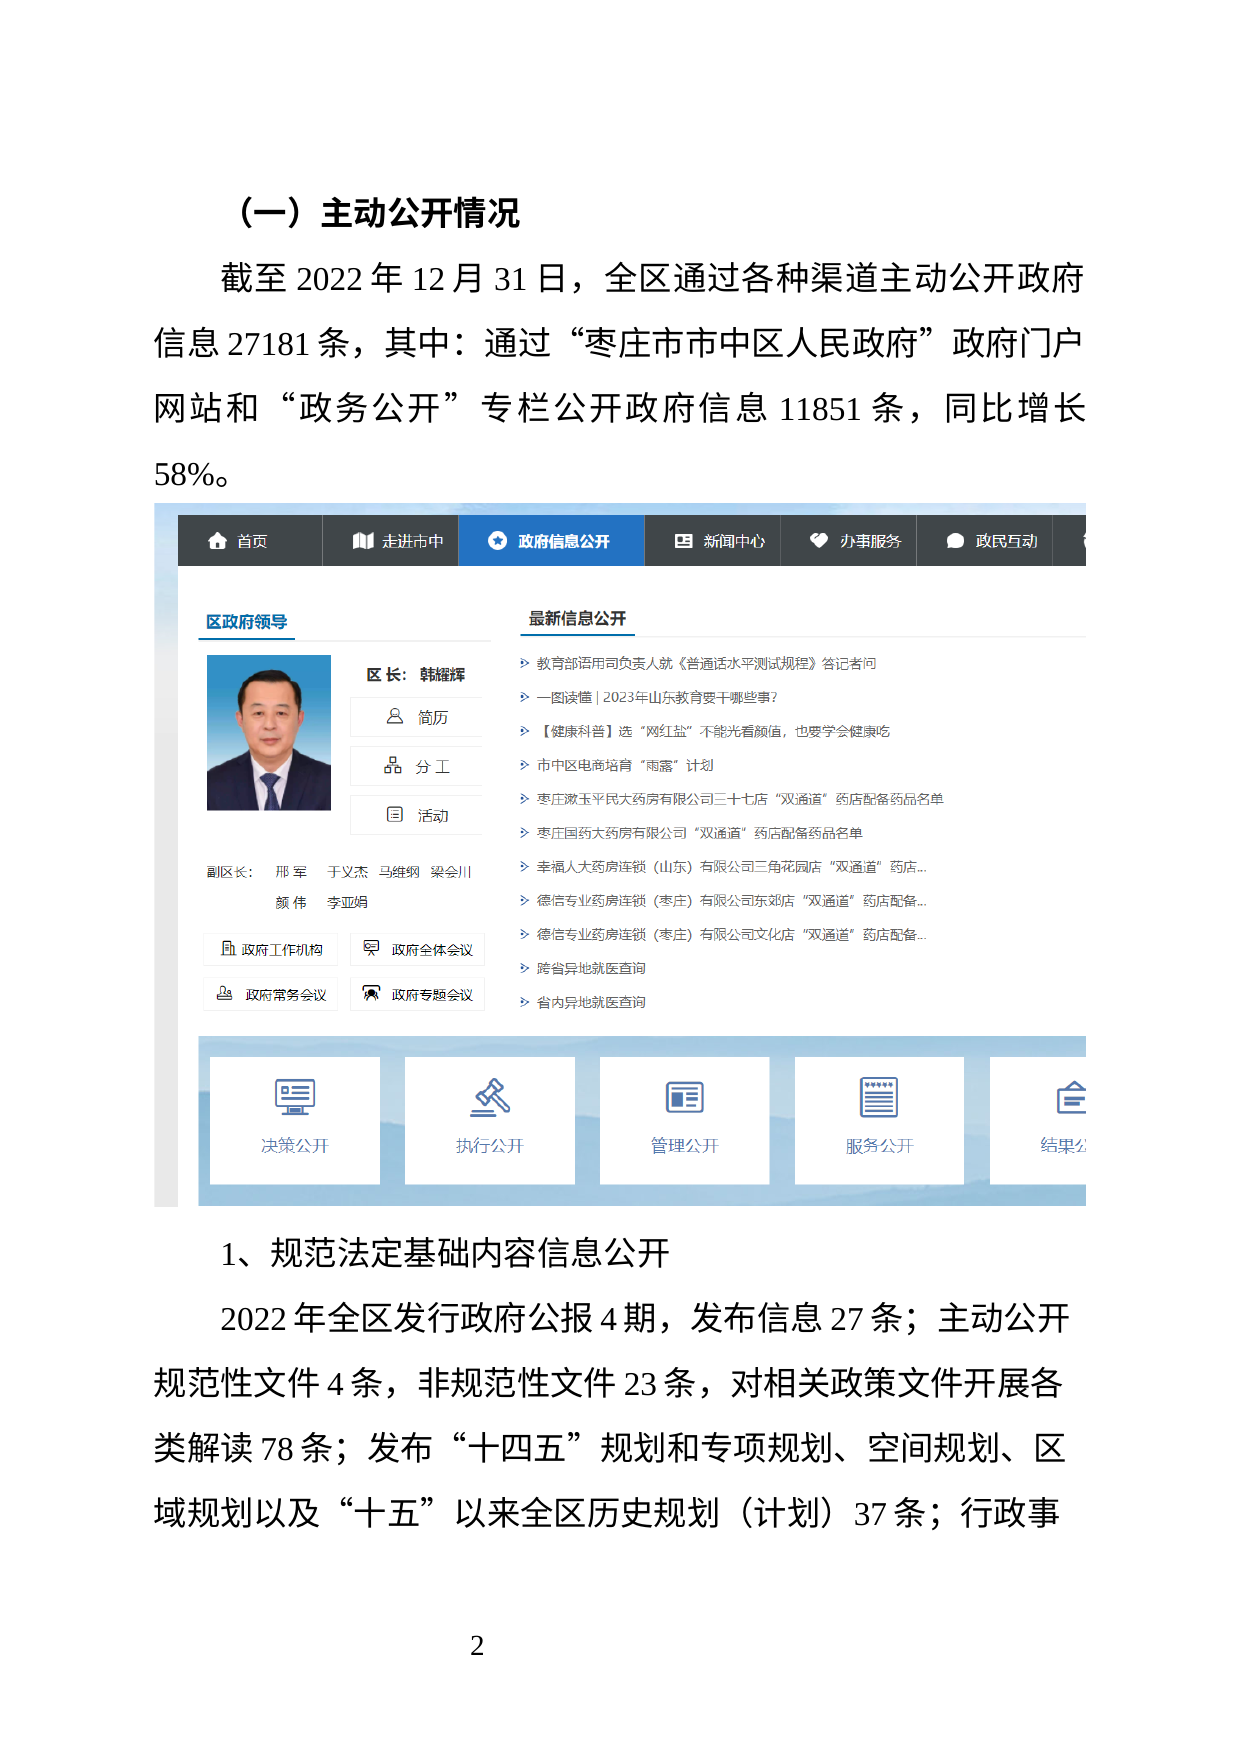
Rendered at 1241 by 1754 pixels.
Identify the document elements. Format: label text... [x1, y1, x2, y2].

text 1、规范法定基础内容信息公开 [153, 1218, 1087, 1283]
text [153, 1283, 1087, 1543]
text 截至2022年12月31日，全区通过各种渠道主动公开政府信息27181条，其中：通过“枣庄市市中区人民政府”政府门户网站和“政务公开”专栏公开政府信息11851条，同比增长58%。 [153, 243, 1087, 503]
picture [154, 503, 1086, 1207]
text （一）主动公开情况 [153, 178, 1087, 243]
